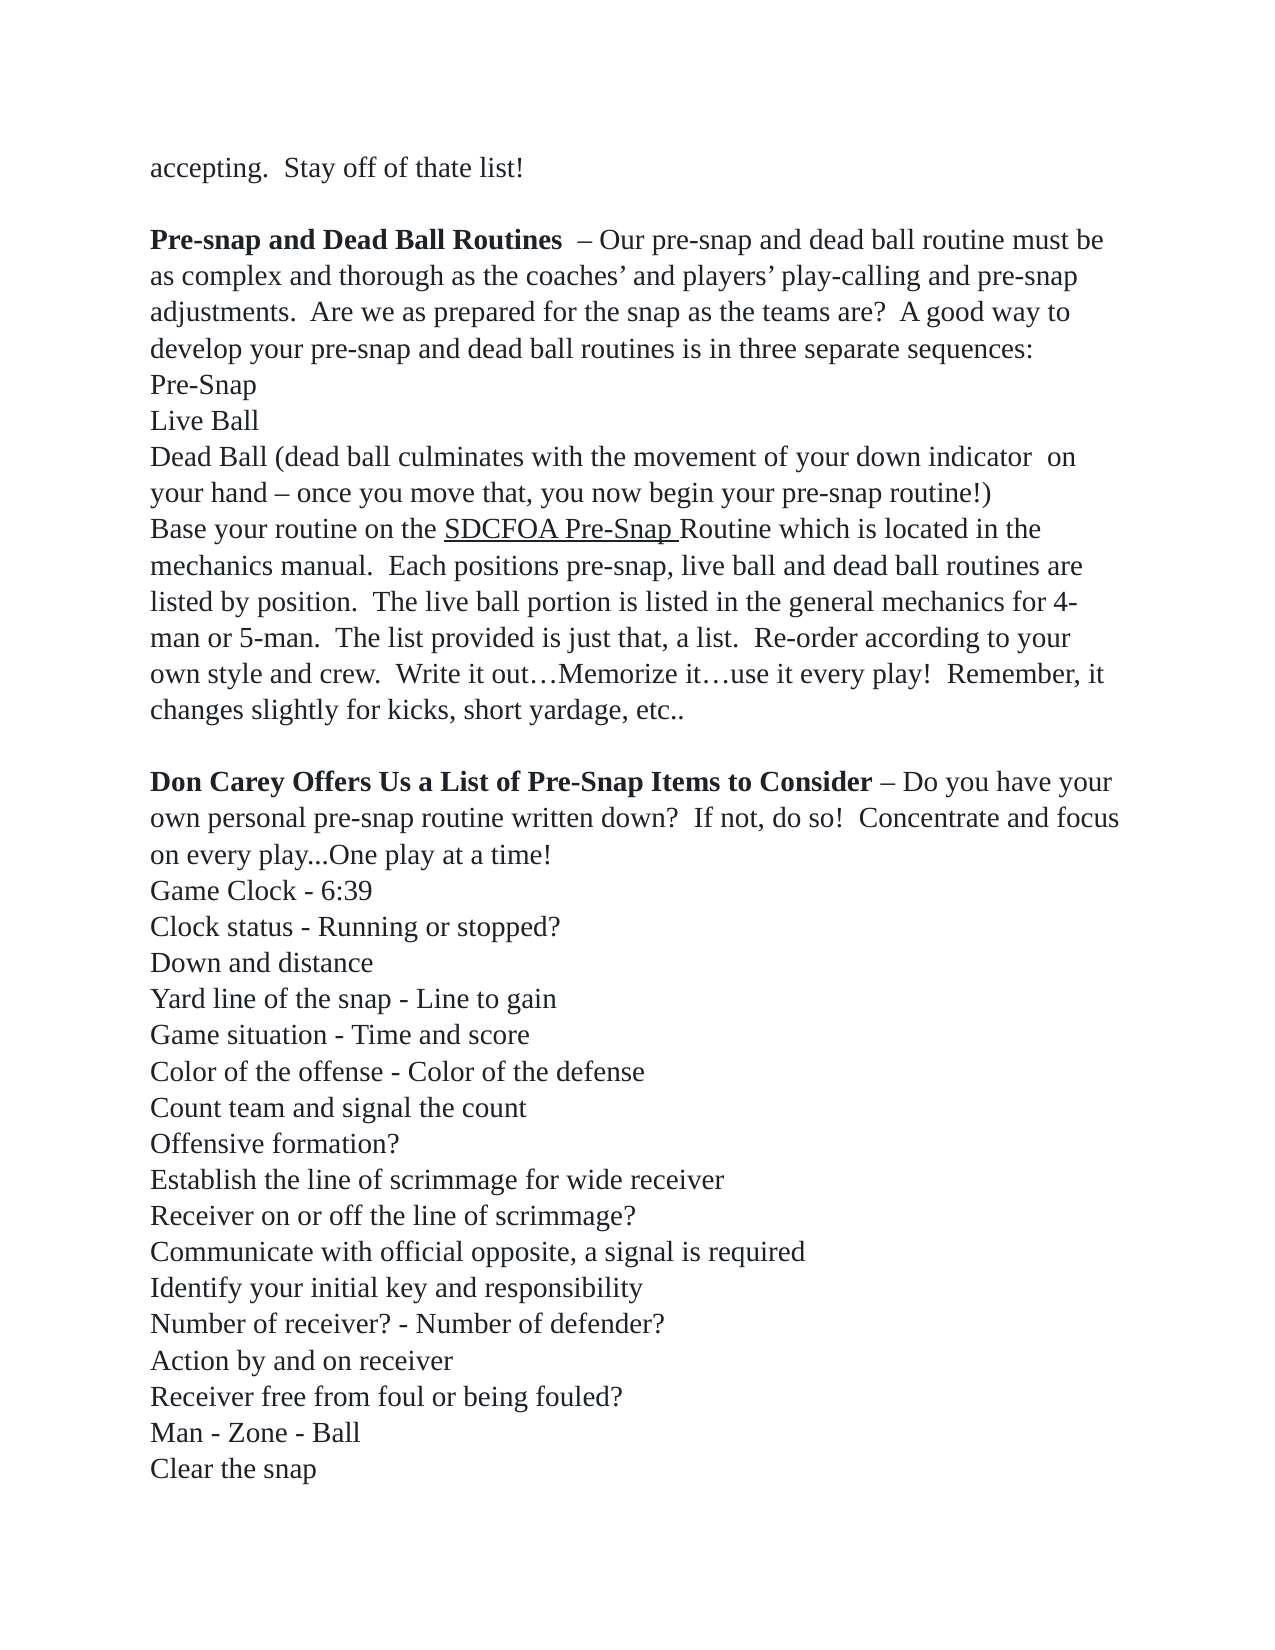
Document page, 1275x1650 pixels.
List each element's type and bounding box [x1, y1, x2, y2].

text [150, 150, 1125, 1485]
